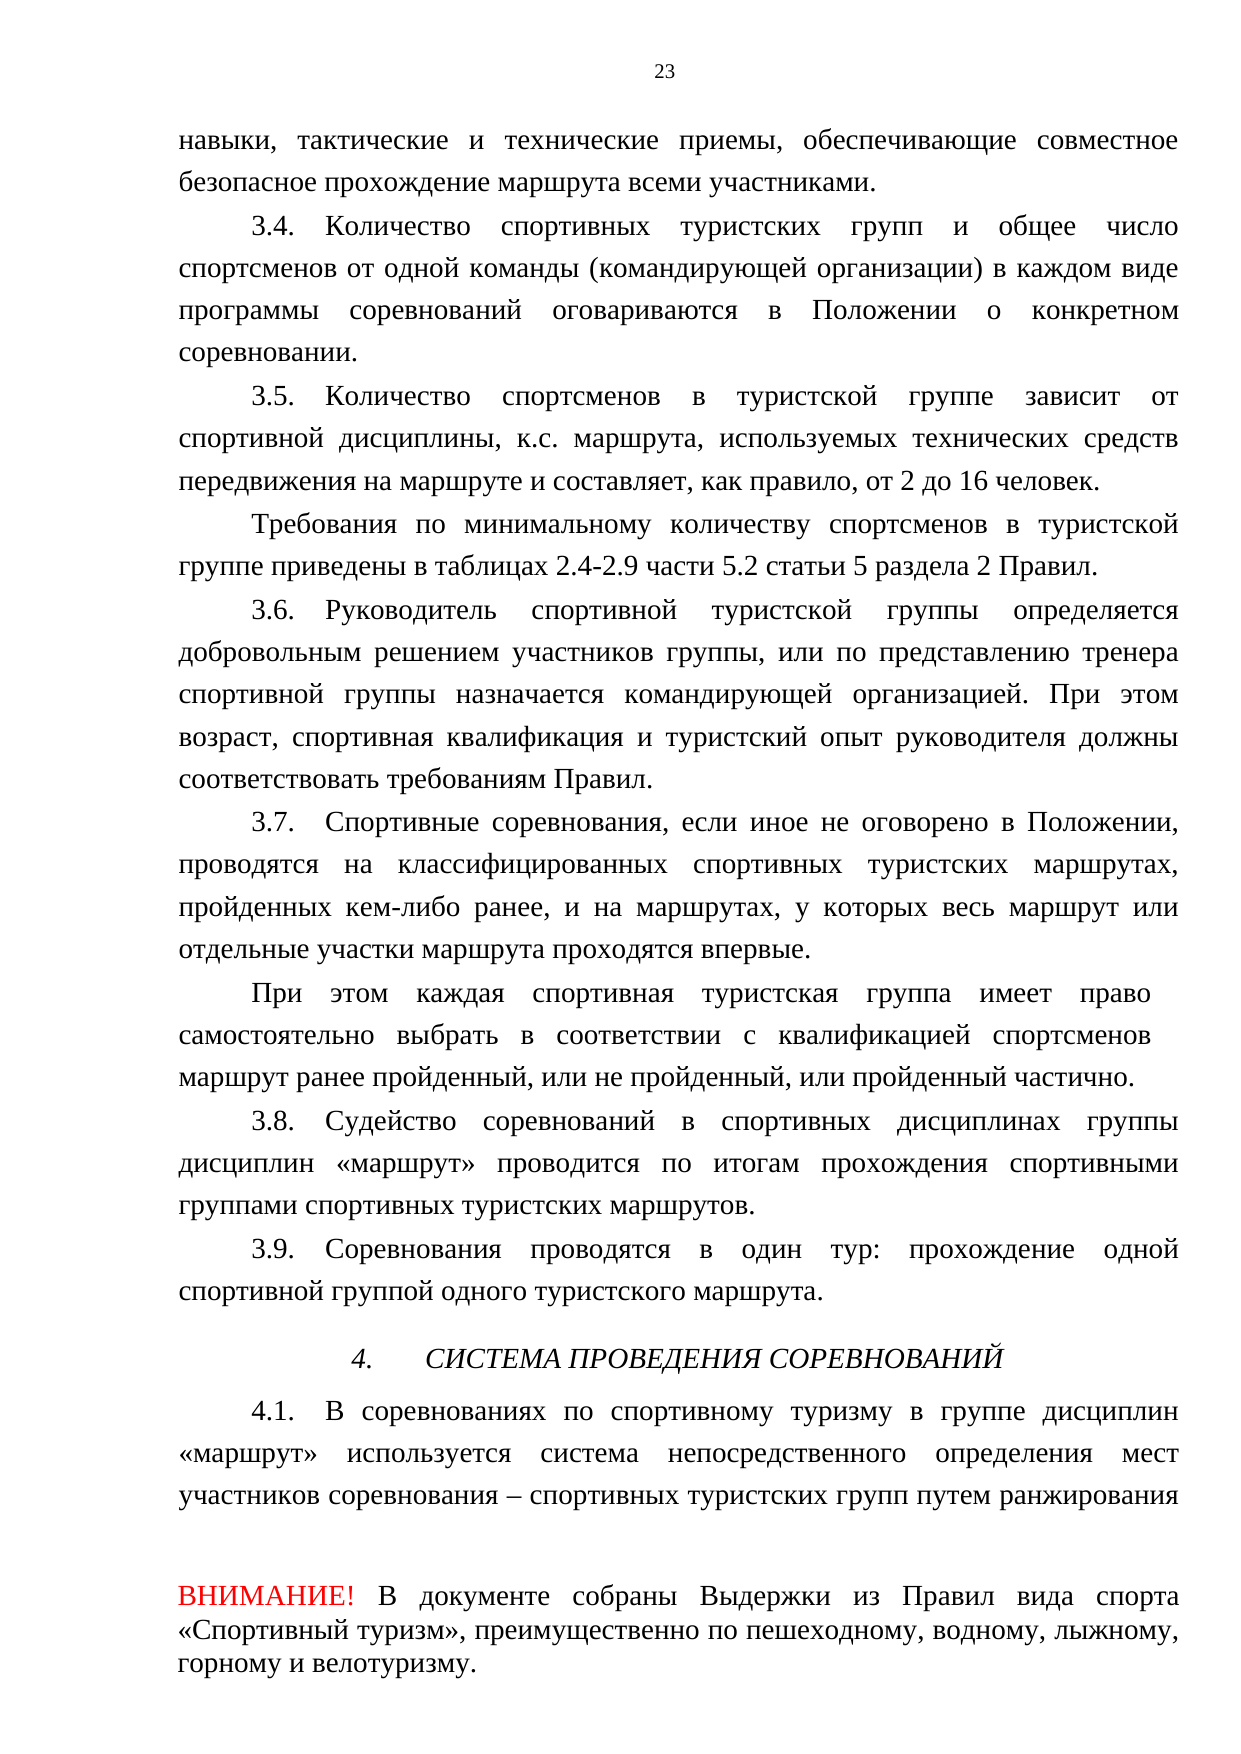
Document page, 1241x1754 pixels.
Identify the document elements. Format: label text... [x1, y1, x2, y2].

list Руководитель спортивной туристской группы определяется добровольным решением участников группы, или по представлению тренера спортивной группы назначается командирующей организацией. При этом возраст, спортивная квалификация и туристский опыт руководителя должны соответствовать требованиям Правил. [178, 592, 1179, 794]
list Соревнования проводятся в один тур: прохождение одной спортивной группой одного туристского маршрута. [178, 1231, 1179, 1306]
list Судейство соревнований в спортивных дисциплинах группы дисциплин «маршрут» проводится по итогам прохождения спортивными группами спортивных туристских маршрутов. [178, 1103, 1179, 1221]
text При этом каждая спортивная туристская группа имеет право самостоятельно выбрать в соответствии с квалификацией спортсменов маршрут ранее пройденный, или не пройденный, или пройденный частично. [178, 975, 1152, 1093]
text Требования по минимальному количеству спортсменов в туристской группе приведены в таблицах 2.4-2.9 части 5.2 статьи 5 раздела 2 Правил. [178, 506, 1179, 582]
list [178, 122, 1179, 198]
list Количество спортсменов в туристской группе зависит от спортивной дисциплины, к.с. маршрута, используемых технических средств передвижения на маршруте и составляет, как правило, от 2 до 16 человек. [178, 378, 1179, 496]
list СИСТЕМА ПРОВЕДЕНИЯ СОРЕВНОВАНИЙ [177, 1341, 1180, 1374]
list Спортивные соревнования, если иное не оговорено в Положении, проводятся на классифицированных спортивных туристских маршрутах, пройденных кем-либо ранее, и на маршрутах, у которых весь маршрут или отдельные участки маршрута проходятся впервые. [178, 804, 1179, 964]
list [178, 1393, 1179, 1511]
list Количество спортивных туристских групп и общее число спортсменов от одной команды (командирующей организации) в каждом виде программы соревнований оговариваются в Положении о конкретном соревновании. [178, 208, 1179, 368]
